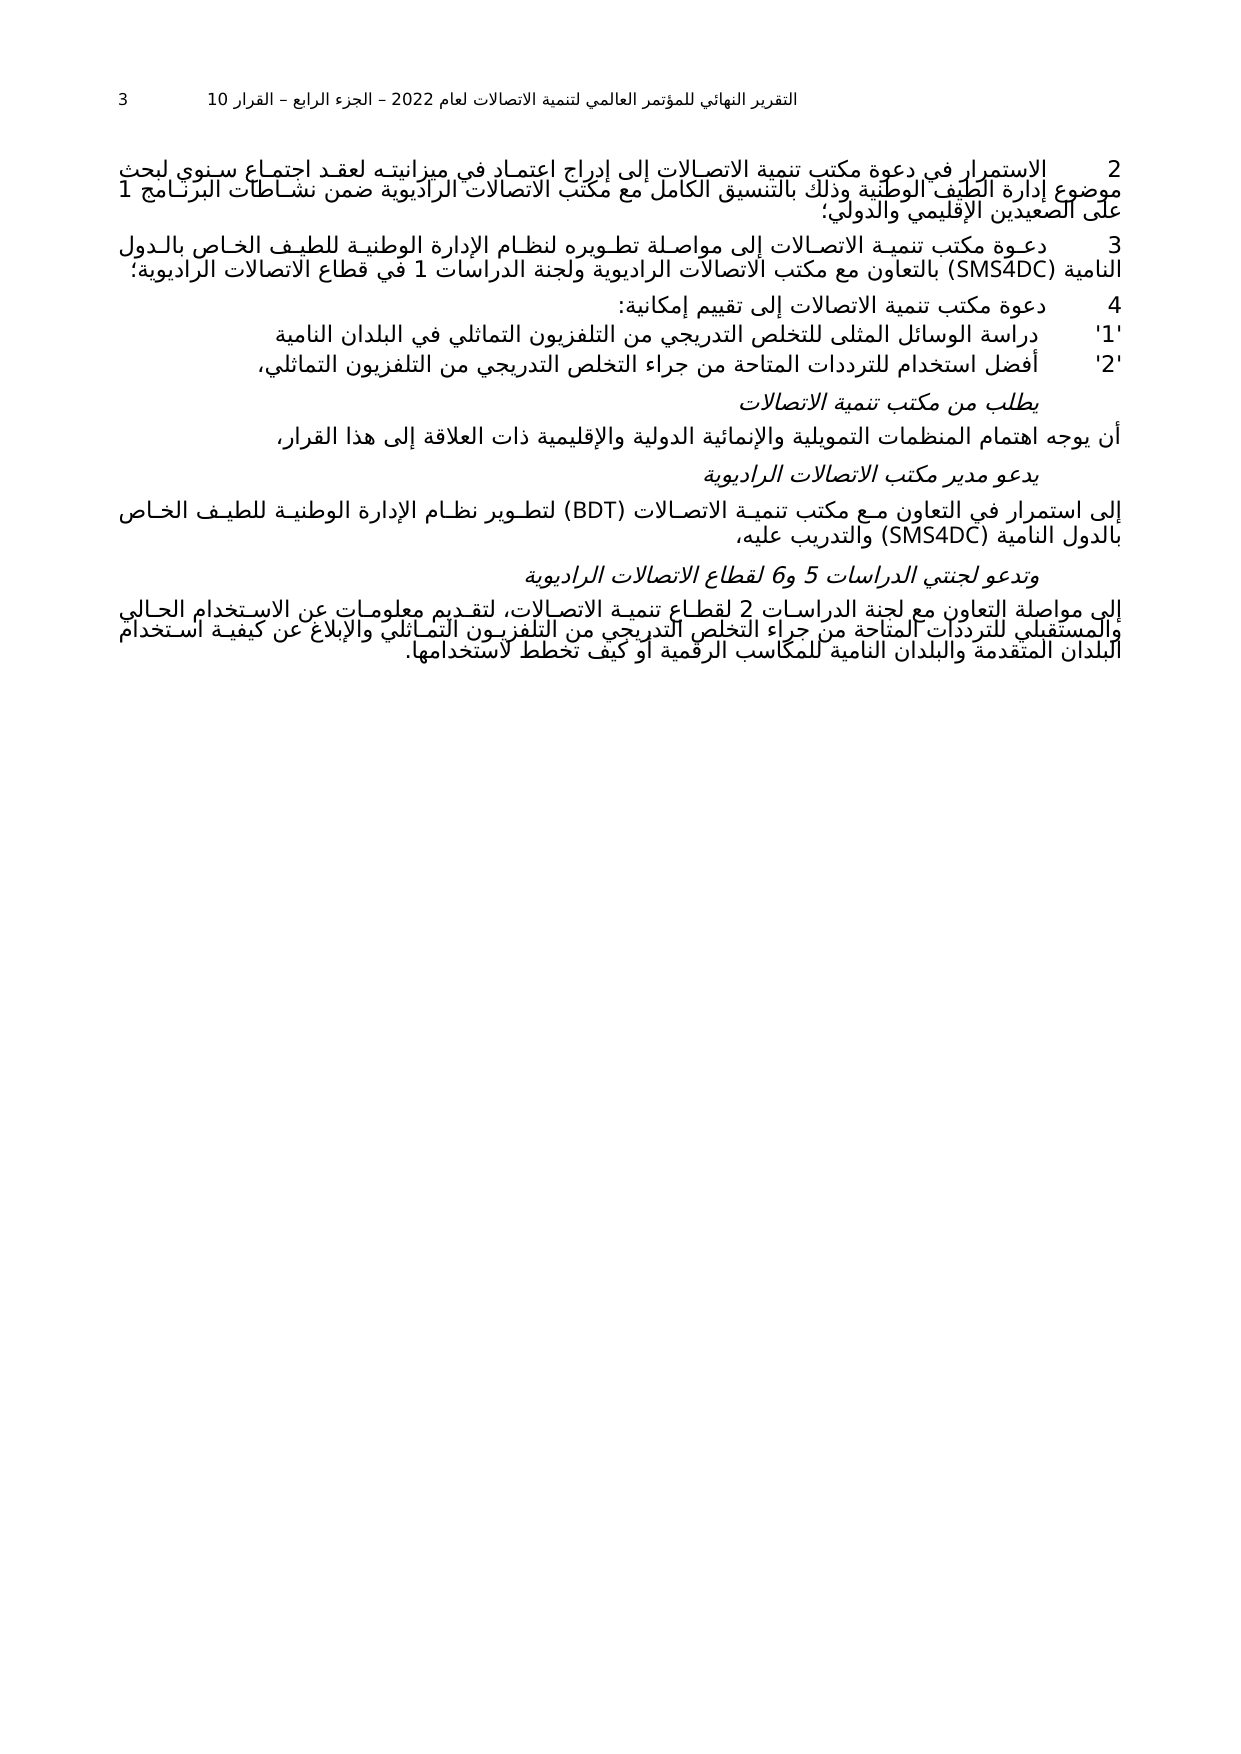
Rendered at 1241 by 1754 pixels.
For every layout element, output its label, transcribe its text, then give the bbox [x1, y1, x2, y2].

text أن يوجه اهتمام المنظمات التمويلية والإنمائية الدولية والإقليمية ذات العلاقة إلى هذا القرار، [307, 427, 860, 448]
text '2' أفضل استخدام للترددات المتاحة من جراء التخلص التدريجي من التلفزيون التماثلي، [578, 356, 878, 377]
text '2' أفضل استخدام للترددات المتاحة من جراء التخلص التدريجي من التلفزيون التماثلي، [860, 356, 1122, 377]
text أن يوجه اهتمام المنظمات التمويلية والإنمائية الدولية والإقليمية ذات العلاقة إلى هذا القرار، [832, 427, 1122, 448]
text '1' دراسة الوسائل المثلى للتخلص التدريجي من التلفزيون التماثلي في البلدان النامية [568, 326, 962, 347]
text إلى مواصلة التعاون مع لجنة الدراسات 2 لقطاع تنمية الاتصالات، لتقديم معلومات عن الاستخدام الحالي والمستقبلي للترددات المتاحة من جراء التخلص التدريجي من التلفزيون التماثلي والإبلاغ عن كيفية استخدام البلدان المتقدمة والبلدان النامية للمكاسب الرقمية أو كيف تخطط لاستخدامها. [118, 600, 1122, 664]
text وتدعو لجنتي الدراسات 5 و6 لقطاع الاتصالات الراديوية [118, 566, 596, 588]
text وتدعو لجنتي الدراسات 5 و6 لقطاع الاتصالات الراديوية [579, 566, 1039, 588]
text يطلب من مكتب تنمية الاتصالات [118, 393, 1039, 415]
text يدعو مدير مكتب الاتصالات الراديوية [118, 465, 775, 486]
text 2 الاستمرار في دعوة مكتب تنمية الاتصالات إلى إدراج اعتماد في ميزانيته لعقد اجتماع سنوي لبحث موضوع إدارة الطيف الوطنية وذلك بالتنسيق الكامل مع مكتب الاتصالات الراديوية ضمن نشاطات البرنامج 1 على الصعيدين الإقليمي والدولي؛ [118, 160, 1122, 224]
text '2' أفضل استخدام للترددات المتاحة من جراء التخلص التدريجي من التلفزيون التماثلي، [118, 356, 407, 377]
text إلى استمرار في التعاون مع مكتب تنمية الاتصالات (BDT) لتطوير نظام الإدارة الوطنية للطيف الخاص بالدول النامية (SMS4DC) والتدريب عليه، [118, 499, 1122, 550]
text '1' دراسة الوسائل المثلى للتخلص التدريجي من التلفزيون التماثلي في البلدان النامية [118, 326, 591, 347]
text يدعو مدير مكتب الاتصالات الراديوية [761, 465, 1039, 486]
text 3 دعوة مكتب تنمية الاتصالات إلى مواصلة تطويره لنظام الإدارة الوطنية للطيف الخاص بالدول النامية (SMS4DC) بالتعاون مع مكتب الاتصالات الراديوية ولجنة الدراسات 1 في قطاع الاتصالات الراديوية؛ [118, 237, 1122, 284]
text 4 دعوة مكتب تنمية الاتصالات إلى تقييم إمكانية: [118, 296, 1122, 318]
